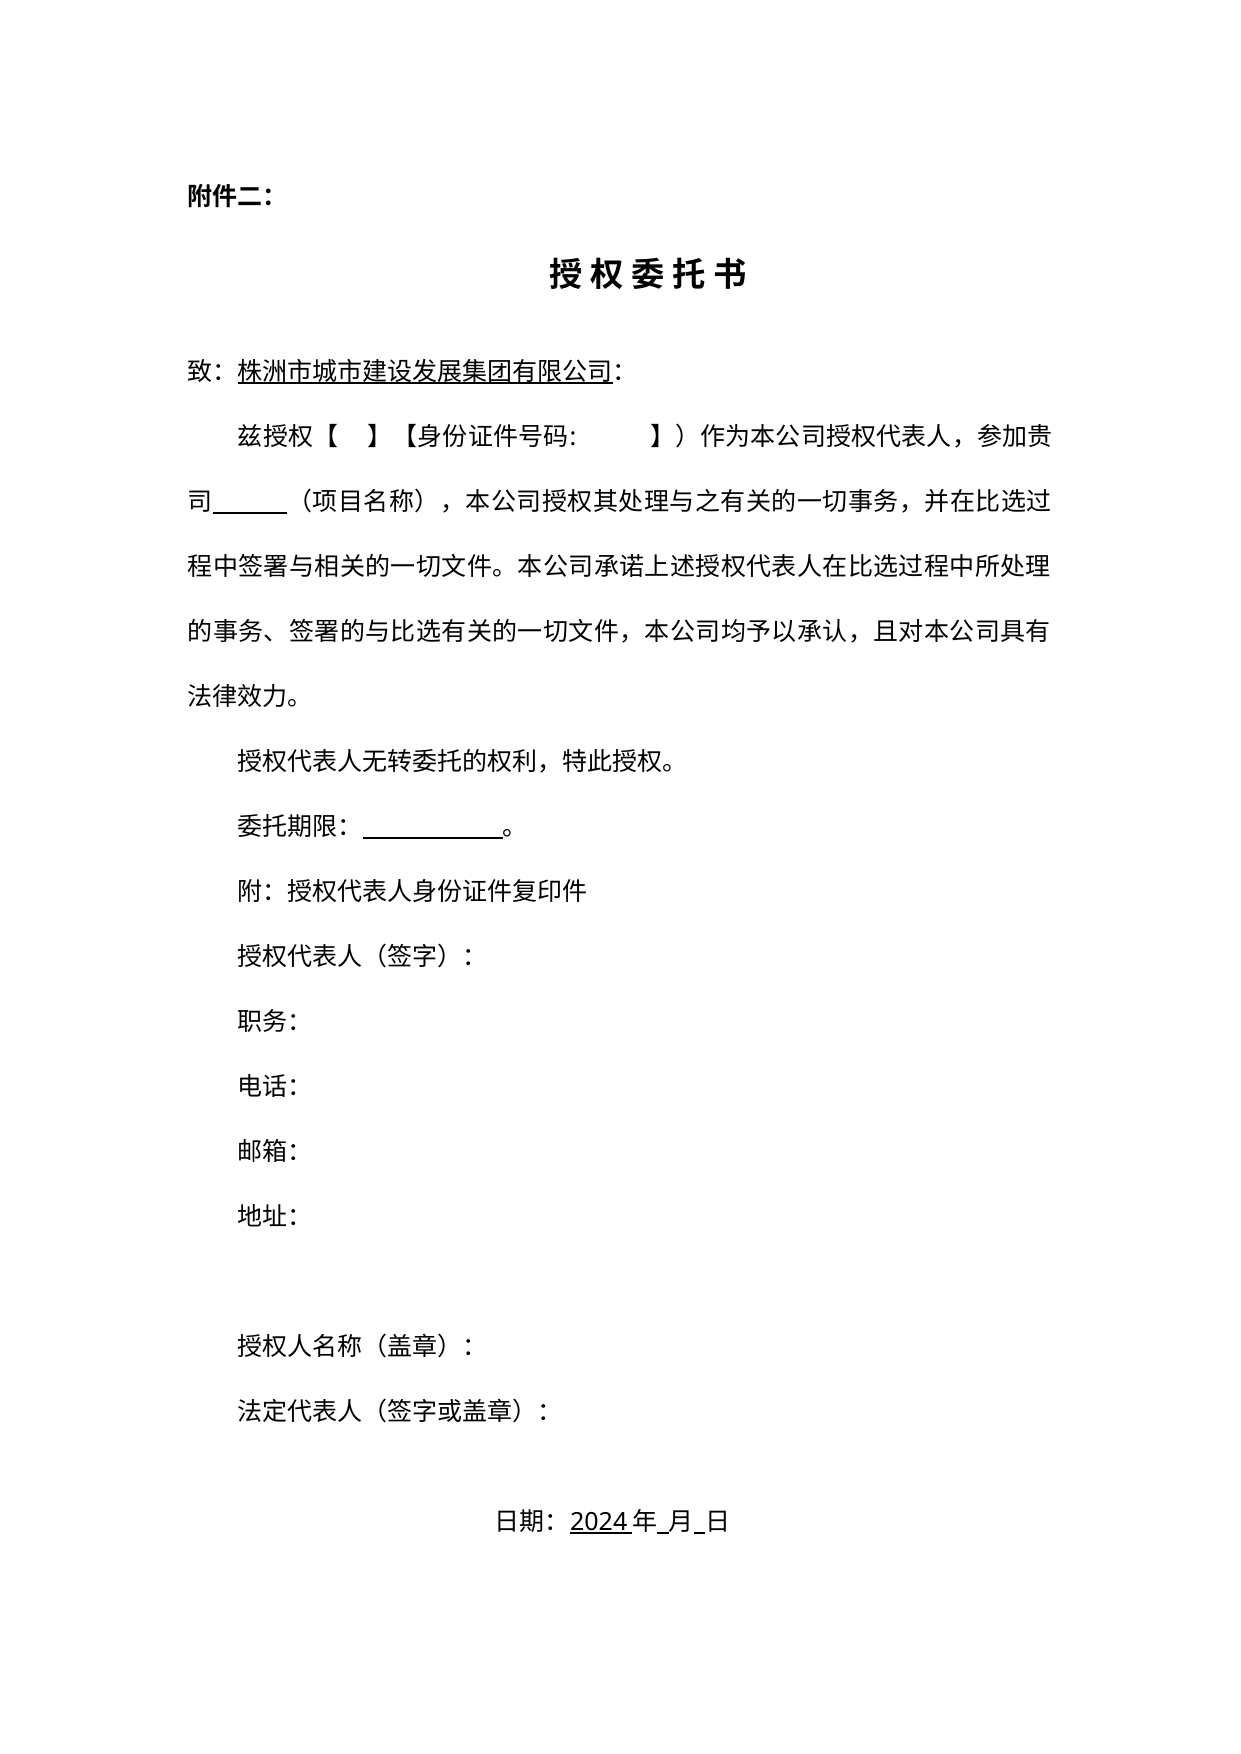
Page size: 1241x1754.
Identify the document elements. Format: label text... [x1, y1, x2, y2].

text 授权代表人无转委托的权利，特此授权。 [187, 727, 1053, 792]
text 授权人名称（盖章）： [187, 1312, 1053, 1377]
text 电话： [187, 1052, 1053, 1117]
text 授权代表人（签字）： [187, 922, 1053, 987]
text 附：授权代表人身份证件复印件 [187, 857, 1053, 922]
text 邮箱： [187, 1117, 1053, 1182]
text 职务： [187, 987, 1053, 1052]
text 地址： [187, 1182, 1053, 1247]
text 授 权 委 托 书 [187, 239, 1053, 304]
text 兹授权【 】【身份证件号码: 】）作为本公司授权代表人，参加贵司 （项目名称），本公司授权其处理与之有关的一切事务，并在比选过程中签署与相关的一切文件。本公司承诺上述授权代表人在比选过程中所处理的事务、签署的与比选有关的一切文件，本公司均予以承认，且对本公司具有法律效力。 [187, 402, 1053, 727]
text 附件二： [187, 162, 1053, 227]
text 日期：2024年 月 日 [187, 1487, 1053, 1552]
text 法定代表人（签字或盖章）： [187, 1377, 1053, 1442]
text 委托期限： 。 [187, 792, 1053, 857]
text 致：株洲市城市建设发展集团有限公司： [187, 337, 1053, 402]
